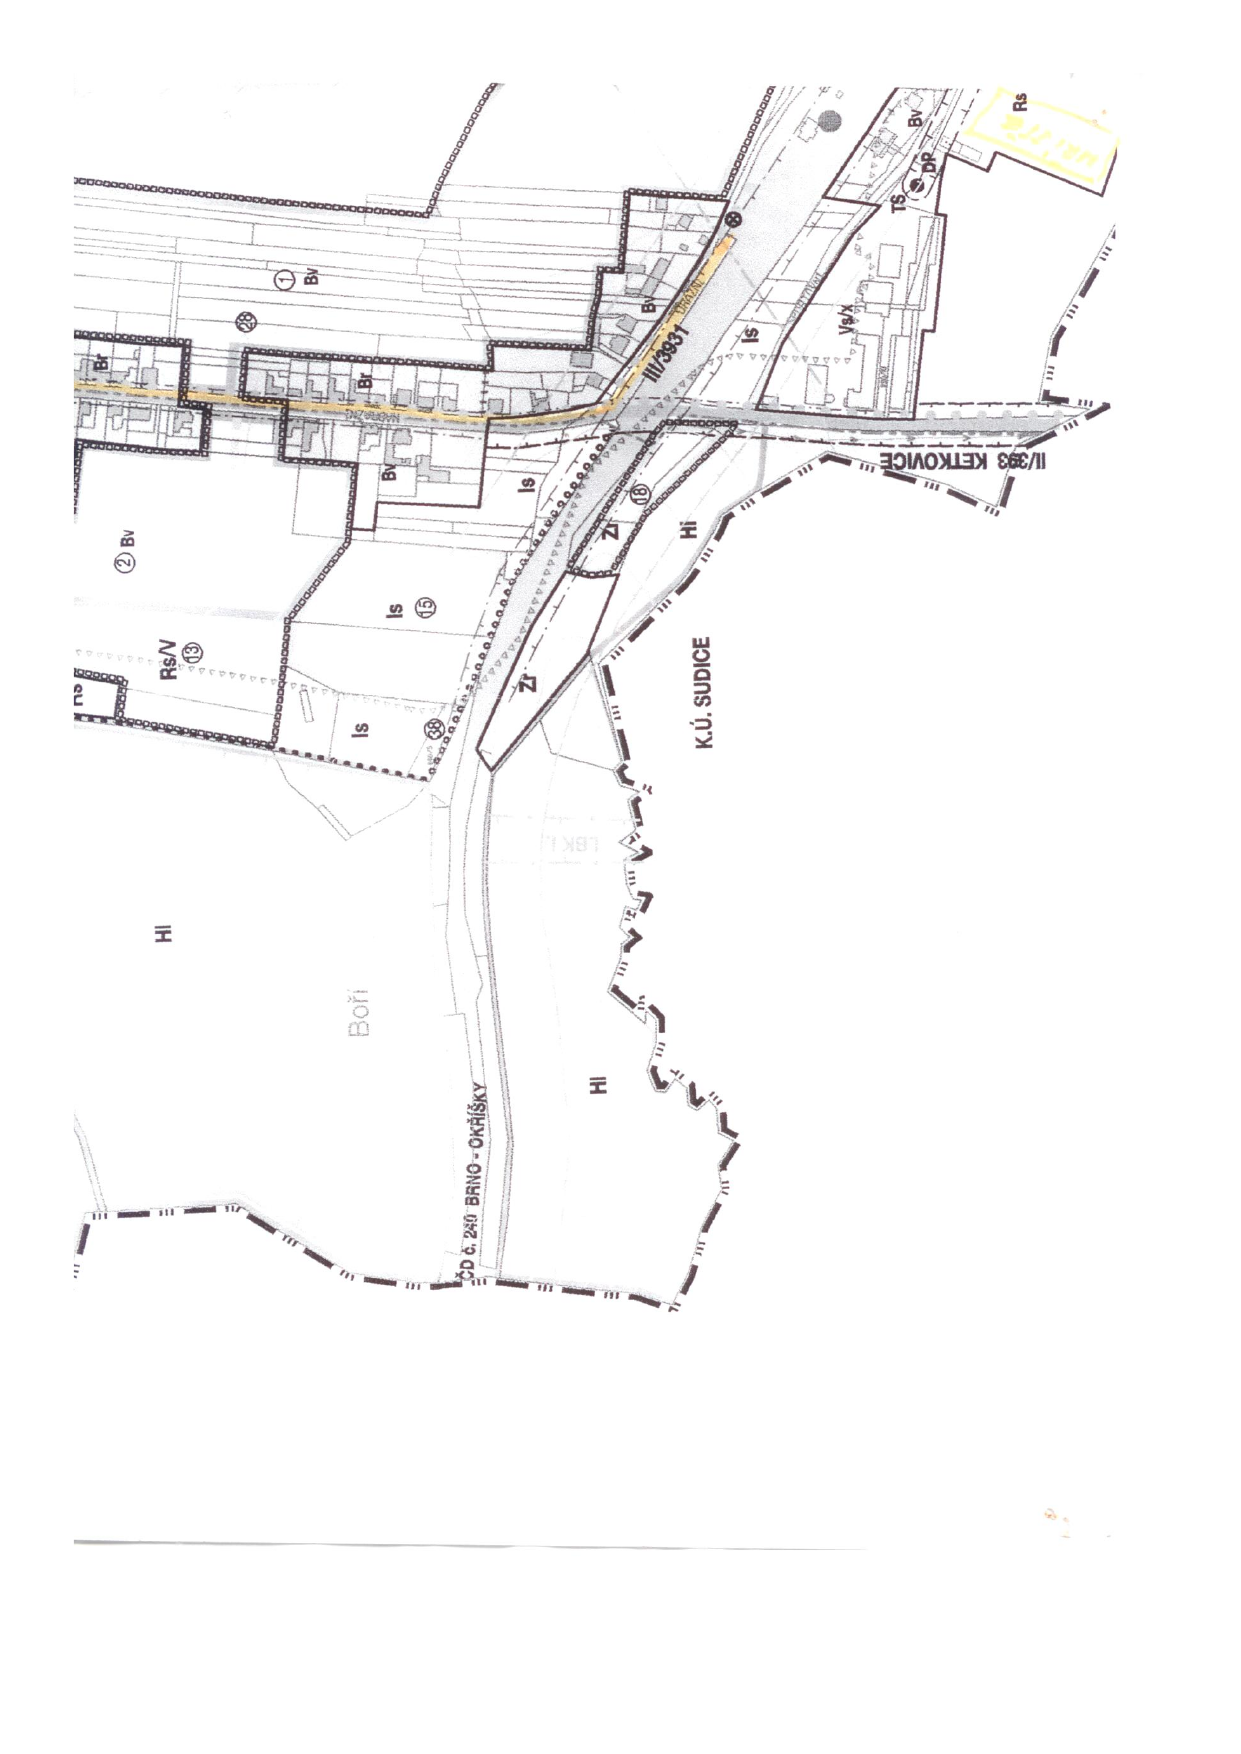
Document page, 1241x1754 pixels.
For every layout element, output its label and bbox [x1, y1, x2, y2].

picture [73, 73, 1152, 1557]
